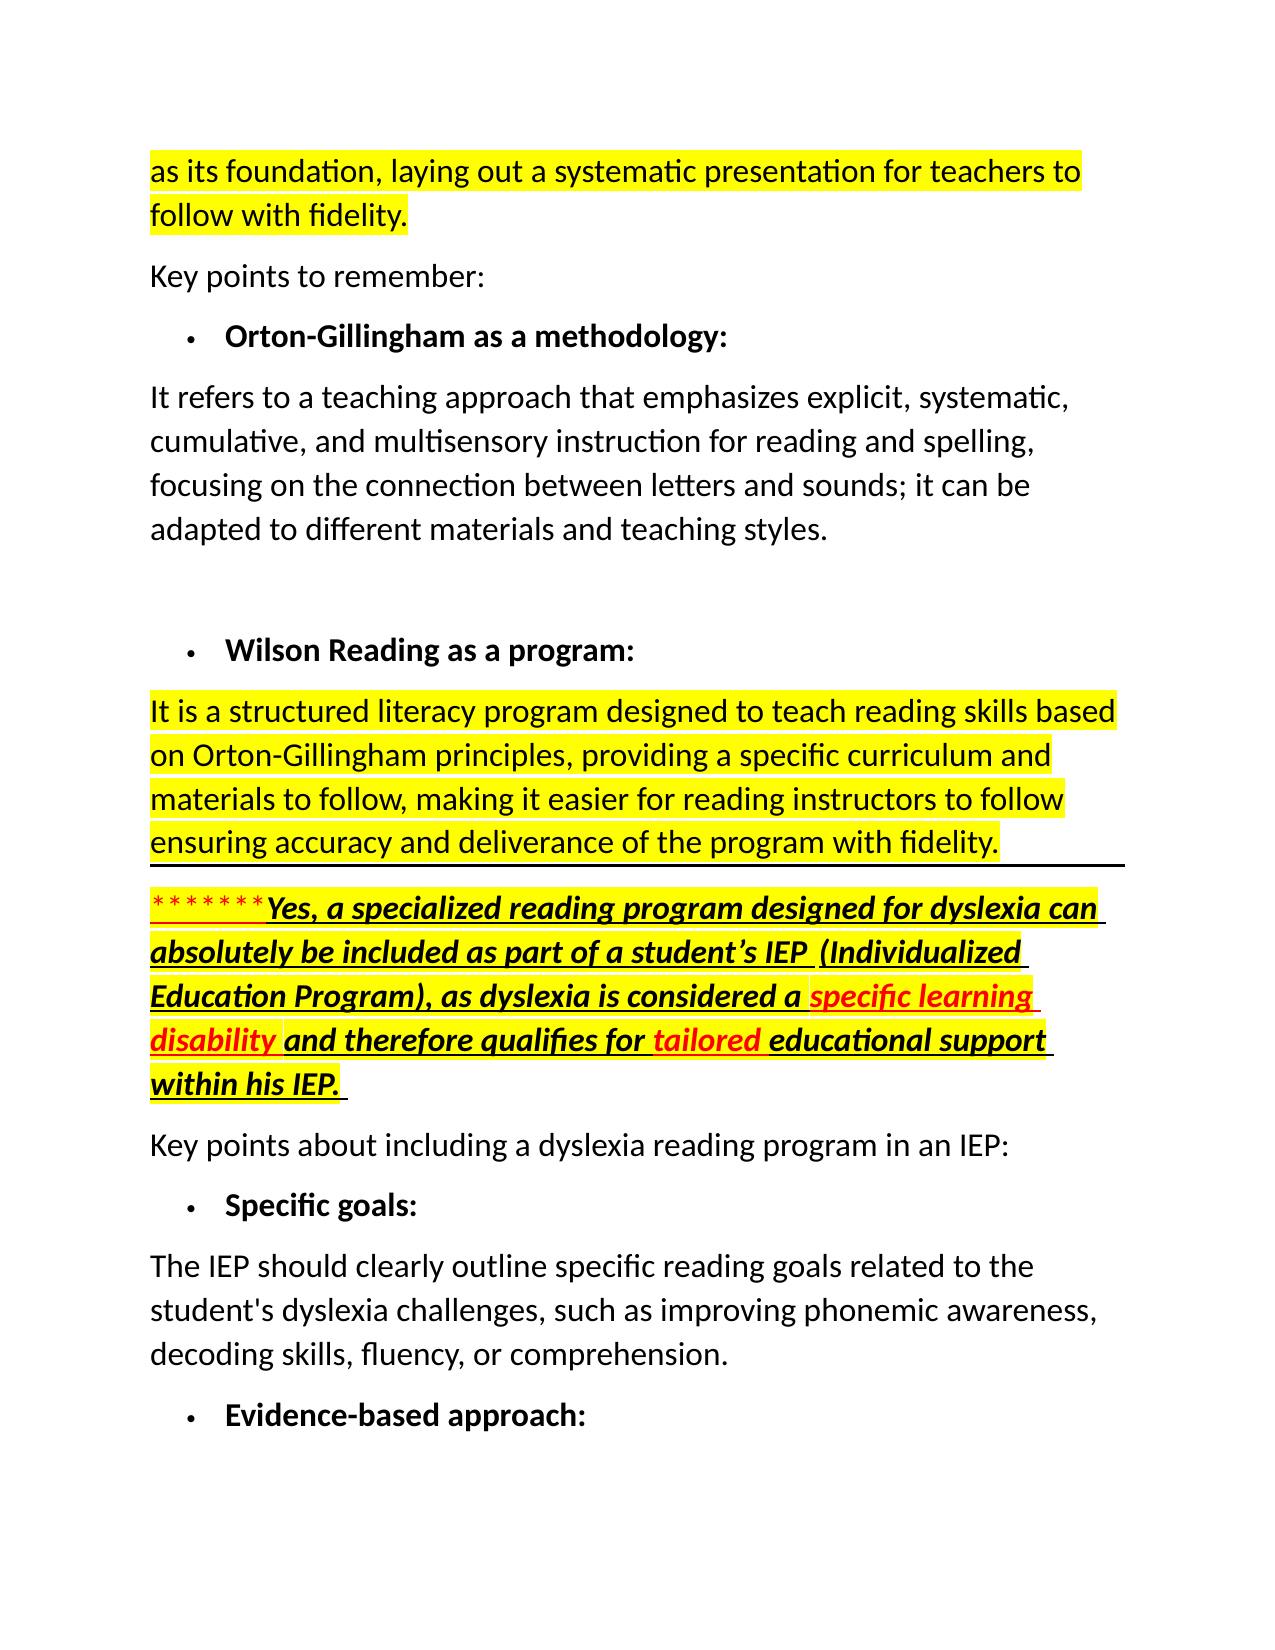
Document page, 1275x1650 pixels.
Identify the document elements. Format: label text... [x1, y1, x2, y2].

list Specific goals: [187, 1184, 1125, 1225]
list Wilson Reading as a program: [187, 629, 1125, 670]
text The IEP should clearly outline specific reading goals related to the student's dyslexia challenges, such as improving phonemic awareness, decoding skills, fluency, or comprehension. [150, 1245, 1125, 1374]
list Evidence-based approach: [187, 1393, 1125, 1434]
text Key points about including a dyslexia reading program in an IEP: [150, 1124, 1125, 1164]
text It refers to a teaching approach that emphasizes explicit, systematic, cumulative, and multisensory instruction for reading and spelling, focusing on the connection between letters and sounds; it can be adapted to different materials and teaching styles. [150, 376, 1125, 548]
list Orton-Gillingham as a methodology: [187, 315, 1125, 356]
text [150, 150, 1125, 235]
text *******Yes, a specialized reading program designed for dyslexia can absolutely be included as part of a student’s IEP (Individualized Education Program), as dyslexia is considered a specific learning disability and therefore qualifies for tailored educational support within his IEP. [150, 887, 1125, 1104]
text Key points to remember: [150, 254, 1125, 295]
text It is a structured literacy program designed to teach reading skills based on Orton-Gillingham principles, providing a specific curriculum and materials to follow, making it easier for reading instructors to follow ensuring accuracy and deliverance of the program with fidelity. [150, 689, 1125, 864]
